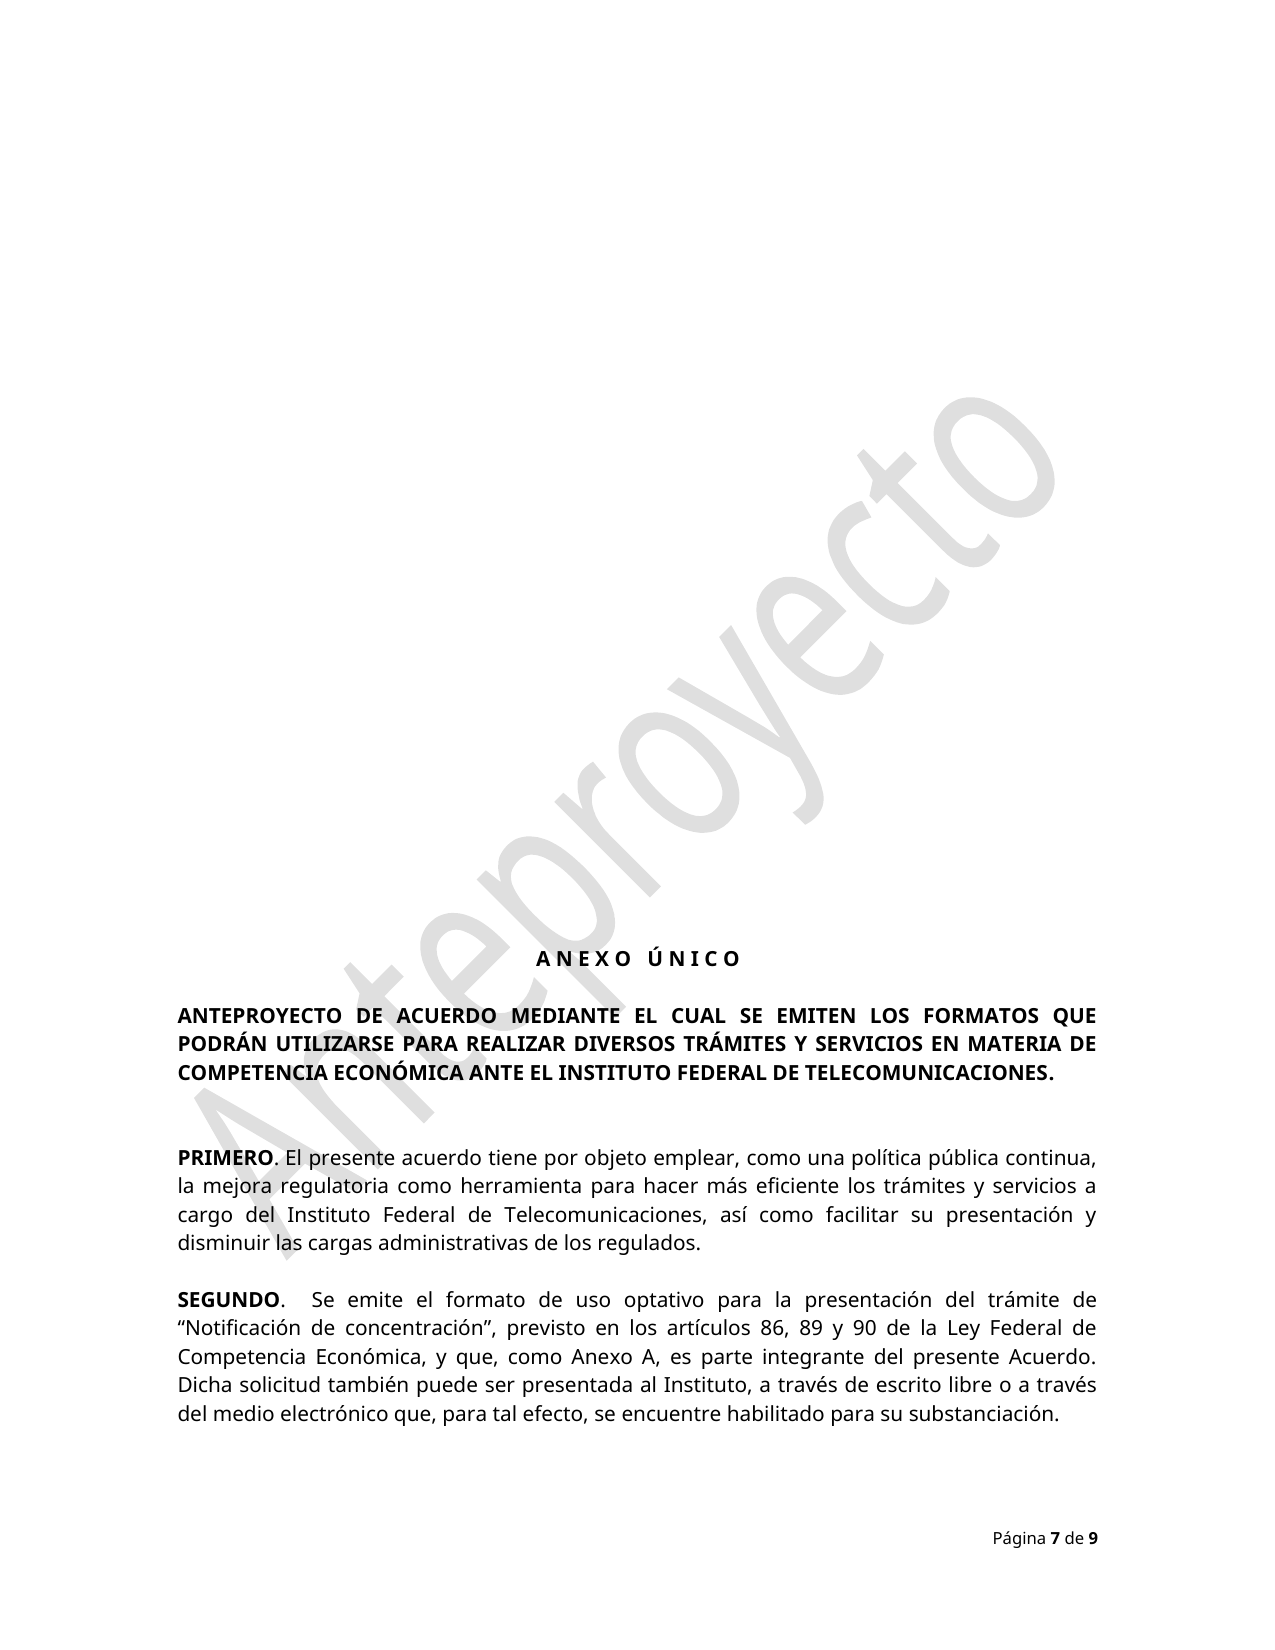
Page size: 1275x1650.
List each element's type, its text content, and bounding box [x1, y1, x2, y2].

text PRIMERO. El presente acuerdo tiene por objeto emplear, como una política pública continua, la mejora regulatoria como herramienta para hacer más eficiente los trámites y servicios a cargo del Instituto Federal de Telecomunicaciones, así como facilitar su presentación y disminuir las cargas administrativas de los regulados. [177, 1143, 1098, 1257]
text SEGUNDO. Se emite el formato de uso optativo para la presentación del trámite de “Notificación de concentración”, previsto en los artículos 86, 89 y 90 de la Ley Federal de Competencia Económica, y que, como Anexo A, es parte integrante del presente Acuerdo. Dicha solicitud también puede ser presentada al Instituto, a través de escrito libre o a través del medio electrónico que, para tal efecto, se encuentre habilitado para su substanciación. [177, 1285, 1098, 1427]
text A N E X O Ú N I C O [177, 944, 1098, 972]
text ANTEPROYECTO DE ACUERDO MEDIANTE EL CUAL SE EMITEN LOS FORMATOS QUE PODRÁN UTILIZARSE PARA REALIZAR DIVERSOS TRÁMITES Y SERVICIOS EN MATERIA DE COMPETENCIA ECONÓMICA ANTE EL INSTITUTO FEDERAL DE TELECOMUNICACIONES. [177, 1001, 1098, 1086]
